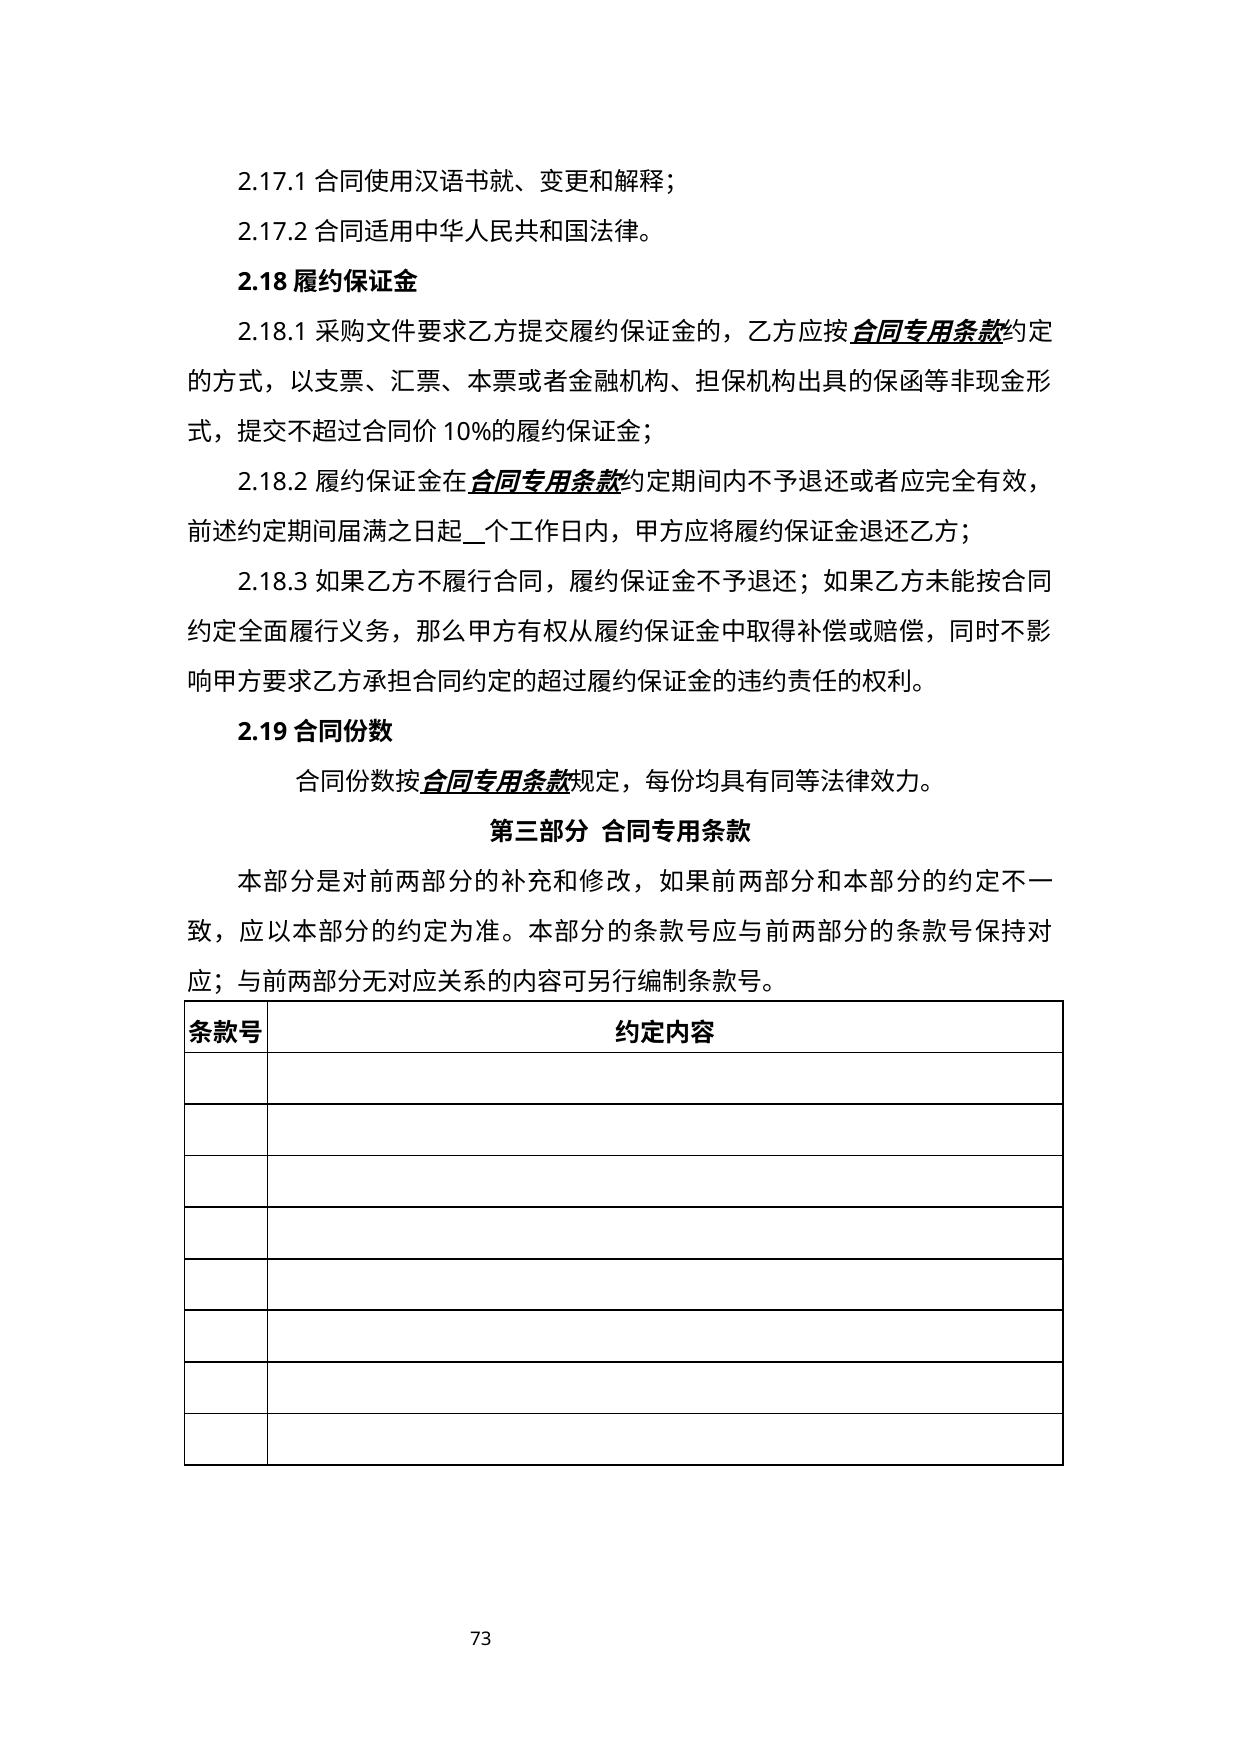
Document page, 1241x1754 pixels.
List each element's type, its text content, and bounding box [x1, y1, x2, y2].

text 2.19 合同份数 [187, 700, 1053, 750]
table_cell [268, 1208, 1062, 1258]
table_cell [268, 1053, 1062, 1103]
text 2.18.2 履约保证金在合同专用条款约定期间内不予退还或者应完全有效，前述约定期间届满之日起 个工作日内，甲方应将履约保证金退还乙方； [187, 450, 1053, 550]
text 2.17.2 合同适用中华人民共和国法律。 [187, 200, 1053, 250]
table_cell [268, 1311, 1062, 1361]
table_header 约定内容 [268, 1002, 1062, 1052]
table_cell [268, 1156, 1062, 1206]
table_cell [268, 1363, 1062, 1412]
text 合同份数按合同专用条款规定，每份均具有同等法律效力。 [187, 750, 1053, 800]
table_cell [185, 1156, 267, 1206]
table_cell [268, 1260, 1062, 1309]
table_cell [268, 1414, 1062, 1464]
table_cell [185, 1208, 267, 1258]
text 本部分是对前两部分的补充和修改，如果前两部分和本部分的约定不一致，应以本部分的约定为准。本部分的条款号应与前两部分的条款号保持对应；与前两部分无对应关系的内容可另行编制条款号。 [187, 850, 1053, 1000]
table_cell [185, 1053, 267, 1103]
text 2.17.1 合同使用汉语书就、变更和解释； [187, 150, 1053, 200]
table_cell [185, 1260, 267, 1309]
text 2.18.3 如果乙方不履行合同，履约保证金不予退还；如果乙方未能按合同约定全面履行义务，那么甲方有权从履约保证金中取得补偿或赔偿，同时不影响甲方要求乙方承担合同约定的超过履约保证金的违约责任的权利。 [187, 550, 1053, 700]
table_cell [185, 1414, 267, 1464]
text 第三部分 合同专用条款 [187, 800, 1053, 850]
text 2.18 履约保证金 [187, 250, 1053, 300]
table_cell [268, 1105, 1062, 1155]
text 2.18.1 采购文件要求乙方提交履约保证金的，乙方应按合同专用条款约定的方式，以支票、汇票、本票或者金融机构、担保机构出具的保函等非现金形式，提交不超过合同价10%的履约保证金； [187, 300, 1053, 450]
table_cell [185, 1363, 267, 1412]
table_header 条款号 [185, 1002, 267, 1052]
table_cell [185, 1311, 267, 1361]
table_cell [185, 1105, 267, 1155]
